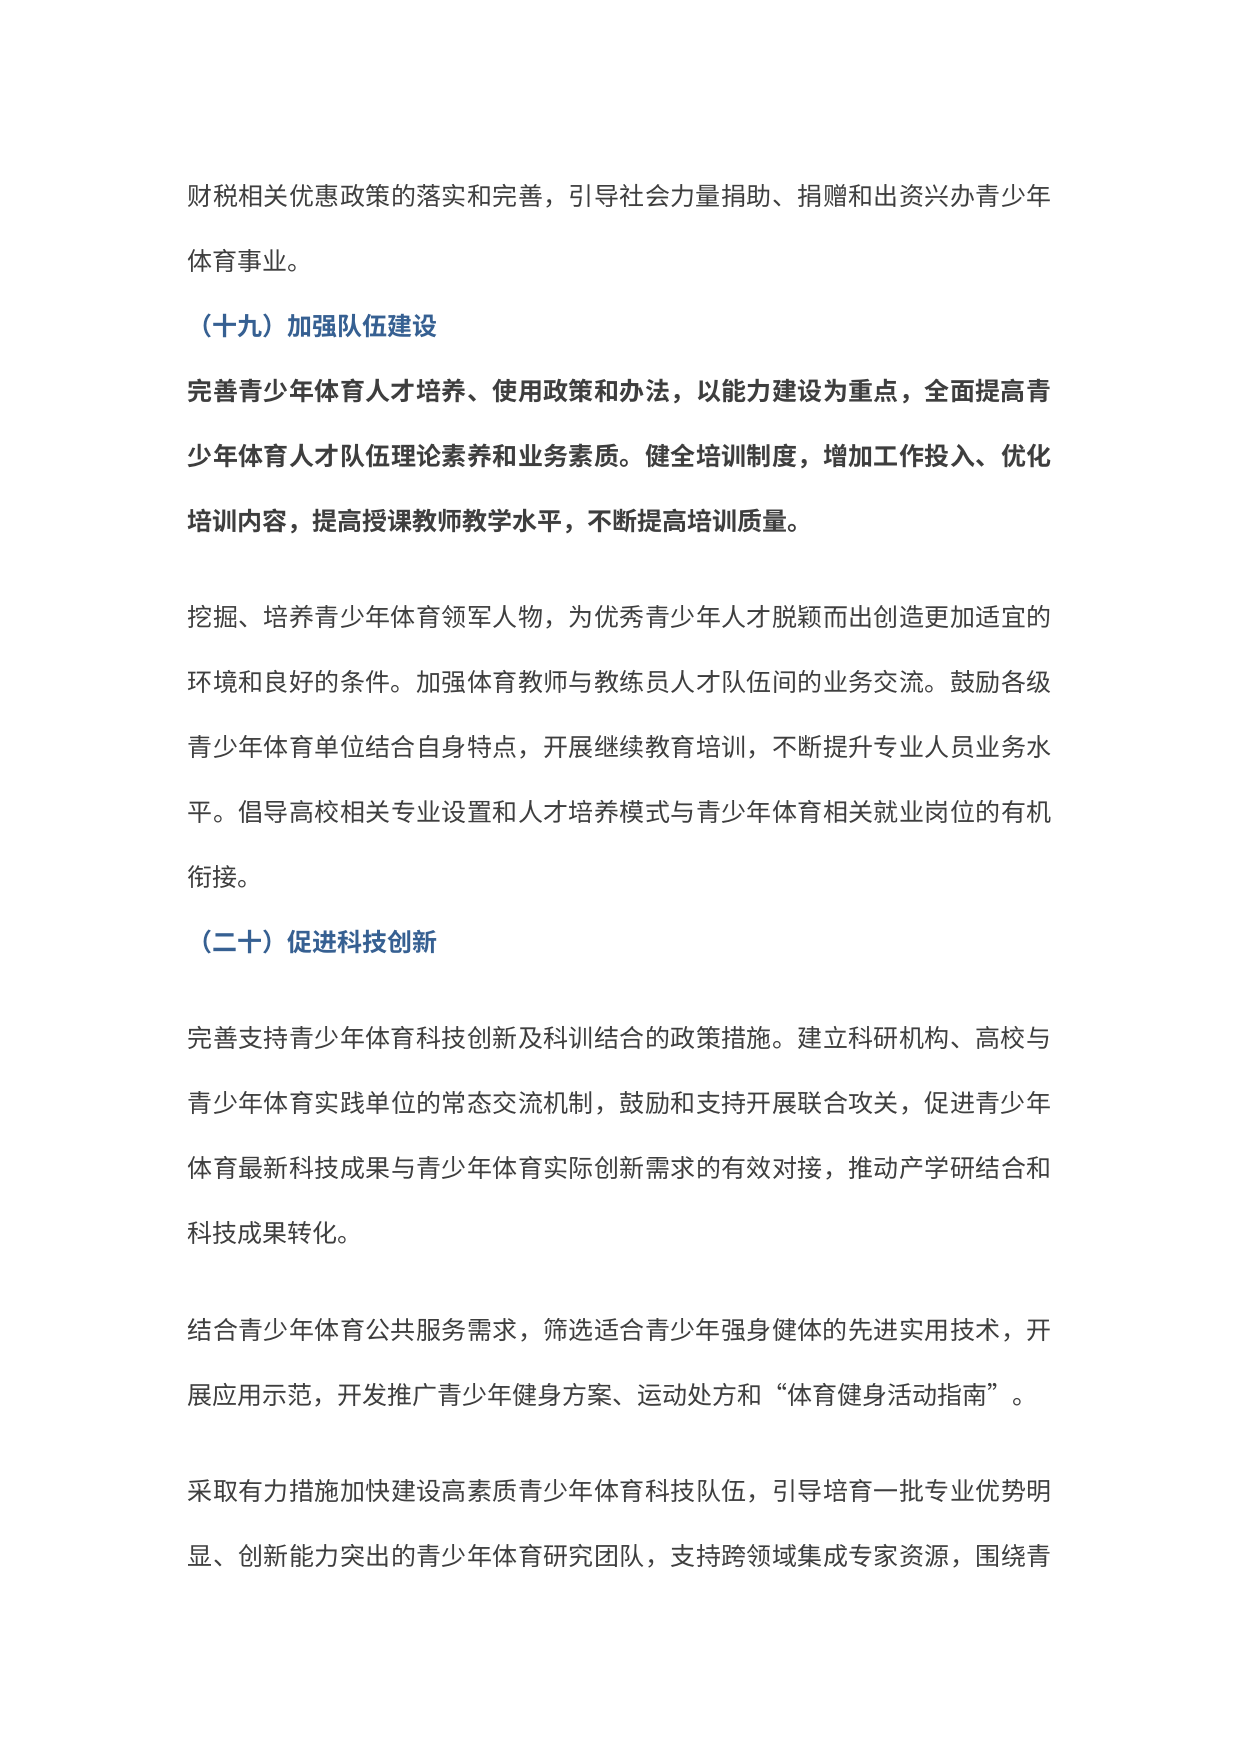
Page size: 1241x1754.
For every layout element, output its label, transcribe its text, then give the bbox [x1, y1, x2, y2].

text （十九）加强队伍建设 [187, 292, 1053, 357]
text 结合青少年体育公共服务需求，筛选适合青少年强身健体的先进实用技术，开展应用示范，开发推广青少年健身方案、运动处方和“体育健身活动指南”。 [187, 1296, 1053, 1426]
text （二十）促进科技创新 [187, 908, 1053, 973]
text 完善青少年体育人才培养、使用政策和办法，以能力建设为重点，全面提高青少年体育人才队伍理论素养和业务素质。健全培训制度，增加工作投入、优化培训内容，提高授课教师教学水平，不断提高培训质量。 [187, 357, 1053, 552]
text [187, 1457, 1053, 1587]
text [187, 162, 1053, 292]
text 完善支持青少年体育科技创新及科训结合的政策措施。建立科研机构、高校与青少年体育实践单位的常态交流机制，鼓励和支持开展联合攻关，促进青少年体育最新科技成果与青少年体育实际创新需求的有效对接，推动产学研结合和科技成果转化。 [187, 1004, 1053, 1264]
text 挖掘、培养青少年体育领军人物，为优秀青少年人才脱颖而出创造更加适宜的环境和良好的条件。加强体育教师与教练员人才队伍间的业务交流。鼓励各级青少年体育单位结合自身特点，开展继续教育培训，不断提升专业人员业务水平。倡导高校相关专业设置和人才培养模式与青少年体育相关就业岗位的有机衔接。 [187, 583, 1053, 908]
